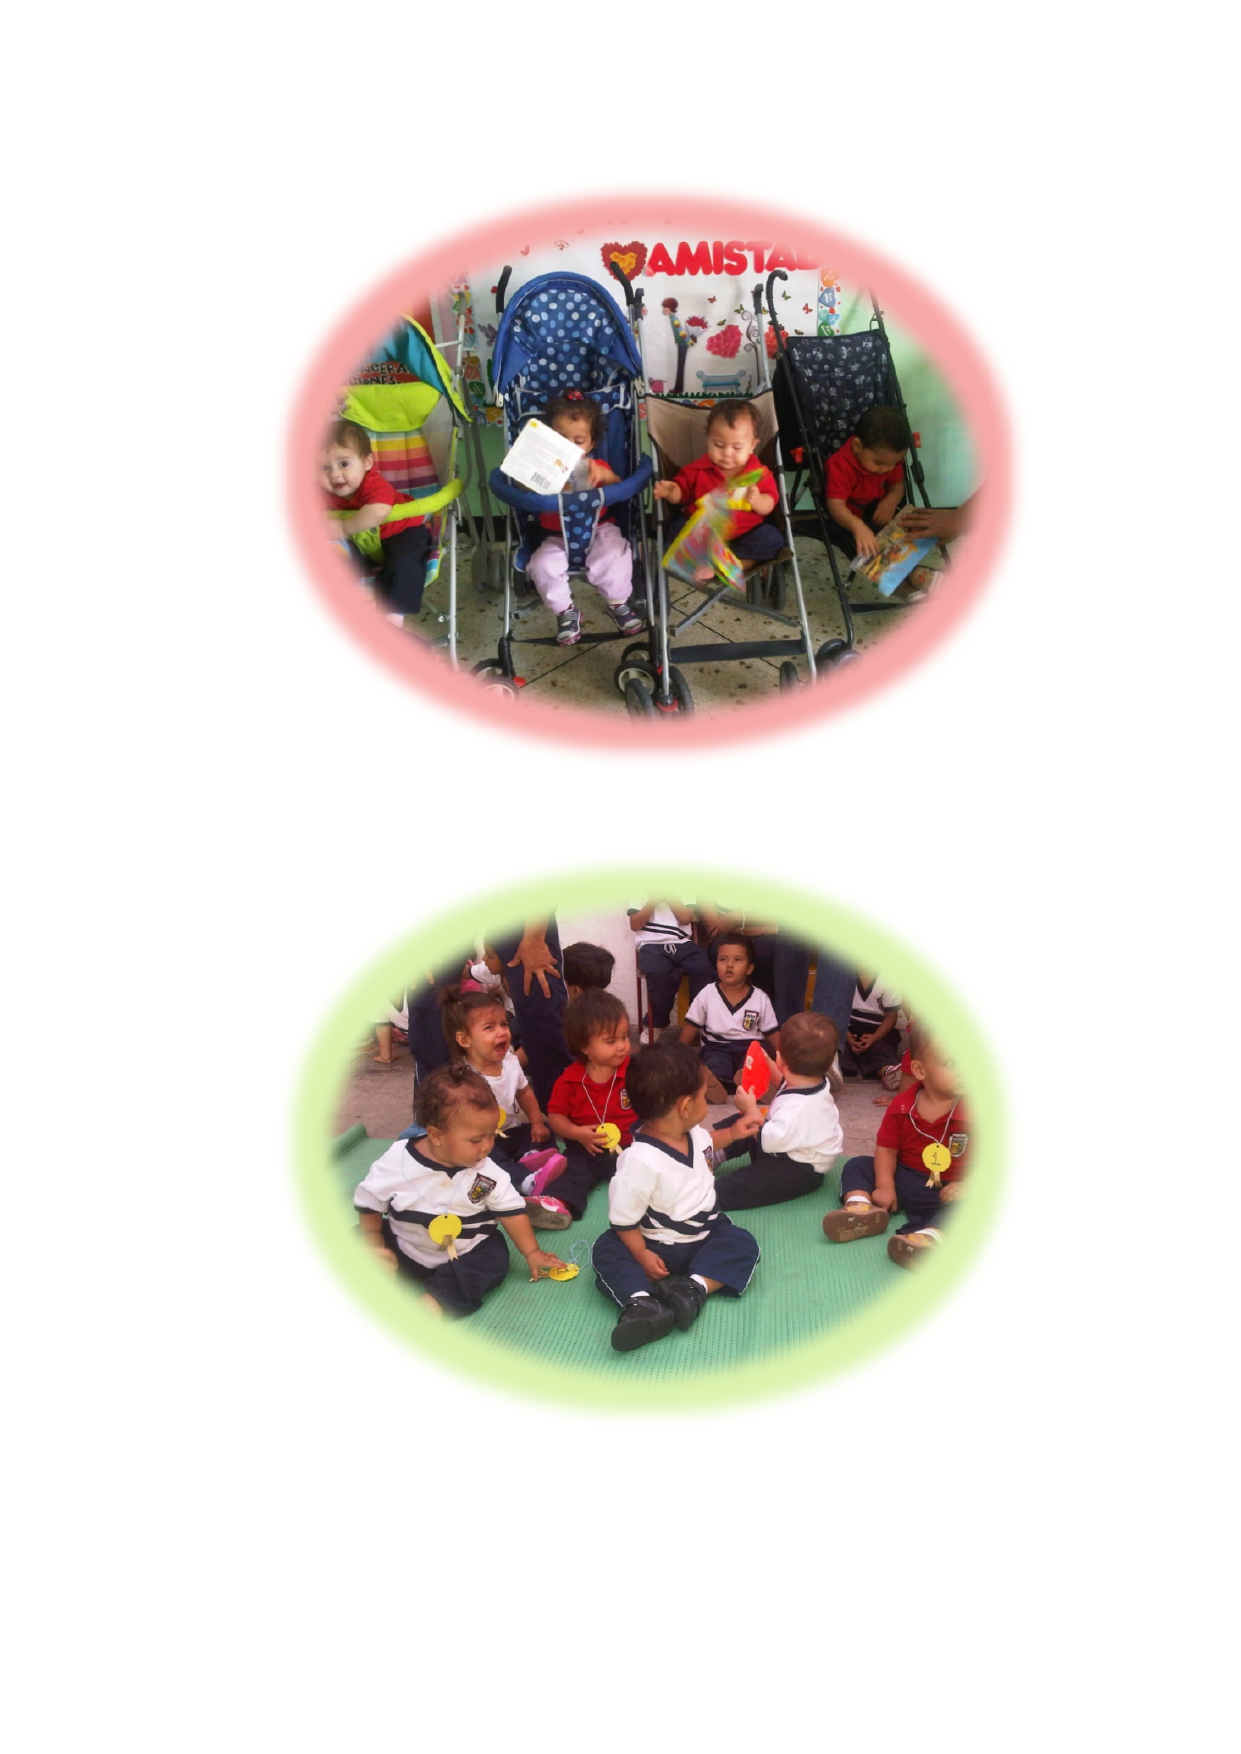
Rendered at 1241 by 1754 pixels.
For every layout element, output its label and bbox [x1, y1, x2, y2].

picture [334, 243, 966, 705]
picture [343, 917, 958, 1365]
